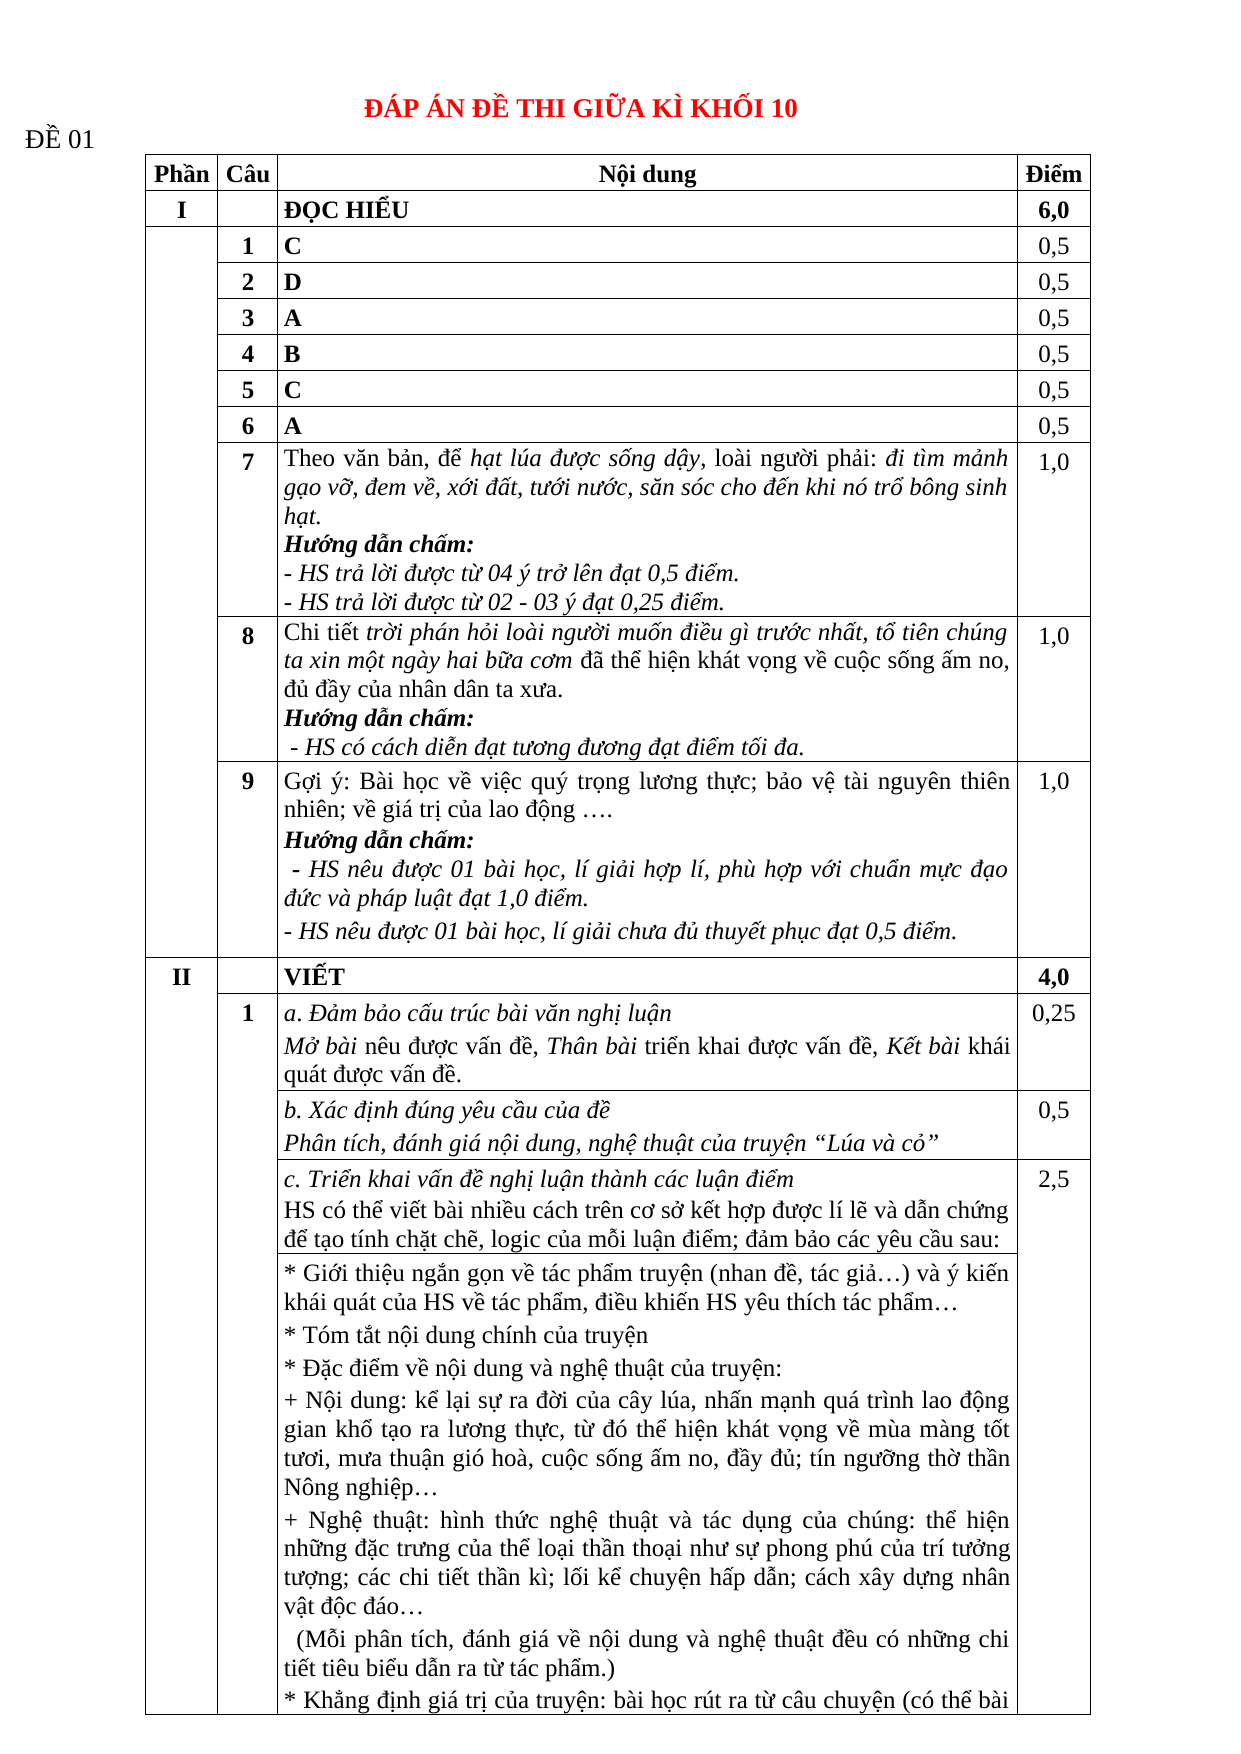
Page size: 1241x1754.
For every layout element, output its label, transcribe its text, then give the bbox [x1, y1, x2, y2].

table_cell Gợi ý: Bài học về việc quý trọng lương thực; bảo vệ tài nguyên thiên nhiên; về giá trị của lao động …. Hướng dẫn chấm: - HS nêu được 01 bài học, lí giải hợp lí, phù hợp với chuẩn mực đạo đức và pháp luật đạt 1,0 điểm. - HS nêu được 01 bài học, lí giải chưa đủ thuyết phục đạt 0,5 điểm. [278, 762, 1017, 957]
table_cell 8 [218, 617, 277, 761]
table_header Câu [218, 155, 277, 190]
text ĐỀ 01 [25, 123, 1123, 154]
table_cell 0,5 [1018, 335, 1090, 370]
table_header Phần [146, 155, 217, 190]
table_cell II [146, 958, 217, 1714]
table_cell A [278, 299, 1017, 334]
table_cell [218, 958, 277, 993]
table_cell 2 [218, 263, 277, 298]
table_cell ĐỌC HIỂU [278, 191, 1017, 226]
table_cell C [278, 227, 1017, 262]
table_cell D [278, 263, 1017, 298]
table_cell 3 [218, 299, 277, 334]
table_cell 1 [218, 227, 277, 262]
table_cell [146, 227, 217, 957]
table_cell 0,5 [1018, 227, 1090, 262]
table_cell Theo văn bản, để hạt lúa được sống dậy, loài người phải: đi tìm mảnh gạo vỡ, đem về, xới đất, tưới nước, săn sóc cho đến khi nó trổ bông sinh hạt. Hướng dẫn chấm: - HS trả lời được từ 04 ý trở lên đạt 0,5 điểm. - HS trả lời được từ 02 - 03 ý đạt 0,25 điểm. [278, 443, 1017, 616]
table_header Nội dung [278, 155, 1017, 190]
table_cell 2,5 [1018, 1160, 1090, 1714]
table_cell 1,0 [1018, 762, 1090, 957]
table_cell 0,5 [1018, 1091, 1090, 1159]
table_cell 4,0 [1018, 958, 1090, 993]
table_cell 6,0 [1018, 191, 1090, 226]
table_cell 0,5 [1018, 263, 1090, 298]
table_cell 5 [218, 371, 277, 406]
table_cell 0,5 [1018, 371, 1090, 406]
table_cell I [146, 191, 217, 226]
table_cell 7 [218, 443, 277, 616]
table_cell A [278, 407, 1017, 442]
table_cell 1,0 [1018, 443, 1090, 616]
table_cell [278, 1254, 1017, 1714]
table_cell 0,25 [1018, 994, 1090, 1090]
table_cell 0,5 [1018, 299, 1090, 334]
table_cell [218, 191, 277, 226]
table_cell 9 [218, 762, 277, 957]
table_cell 6 [218, 407, 277, 442]
table_header Điểm [1018, 155, 1090, 190]
table_cell B [278, 335, 1017, 370]
table_cell VIẾT [278, 958, 1017, 993]
table_cell C [278, 371, 1017, 406]
table_cell 0,5 [1018, 407, 1090, 442]
table_cell b. Xác định đúng yêu cầu của đề Phân tích, đánh giá nội dung, nghệ thuật của truyện “Lúa và cỏ” [278, 1091, 1017, 1159]
table_cell 1 [218, 994, 277, 1714]
table_cell Chi tiết trời phán hỏi loài người muốn điều gì trước nhất, tổ tiên chúng ta xin một ngày hai bữa cơm đã thể hiện khát vọng về cuộc sống ấm no, đủ đầy của nhân dân ta xưa. Hướng dẫn chấm: - HS có cách diễn đạt tương đương đạt điểm tối đa. [278, 617, 1017, 761]
table_cell 1,0 [1018, 617, 1090, 761]
table_cell a. Đảm bảo cấu trúc bài văn nghị luận Mở bài nêu được vấn đề, Thân bài triển khai được vấn đề, Kết bài khái quát được vấn đề. [278, 994, 1017, 1090]
table_cell c. Triển khai vấn đề nghị luận thành các luận điểm HS có thể viết bài nhiều cách trên cơ sở kết hợp được lí lẽ và dẫn chứng để tạo tính chặt chẽ, logic của mỗi luận điểm; đảm bảo các yêu cầu sau: [278, 1160, 1017, 1253]
table_cell 4 [218, 335, 277, 370]
text ĐÁP ÁN ĐỀ THI GIỮA KÌ KHỐI 10 [25, 92, 1123, 123]
